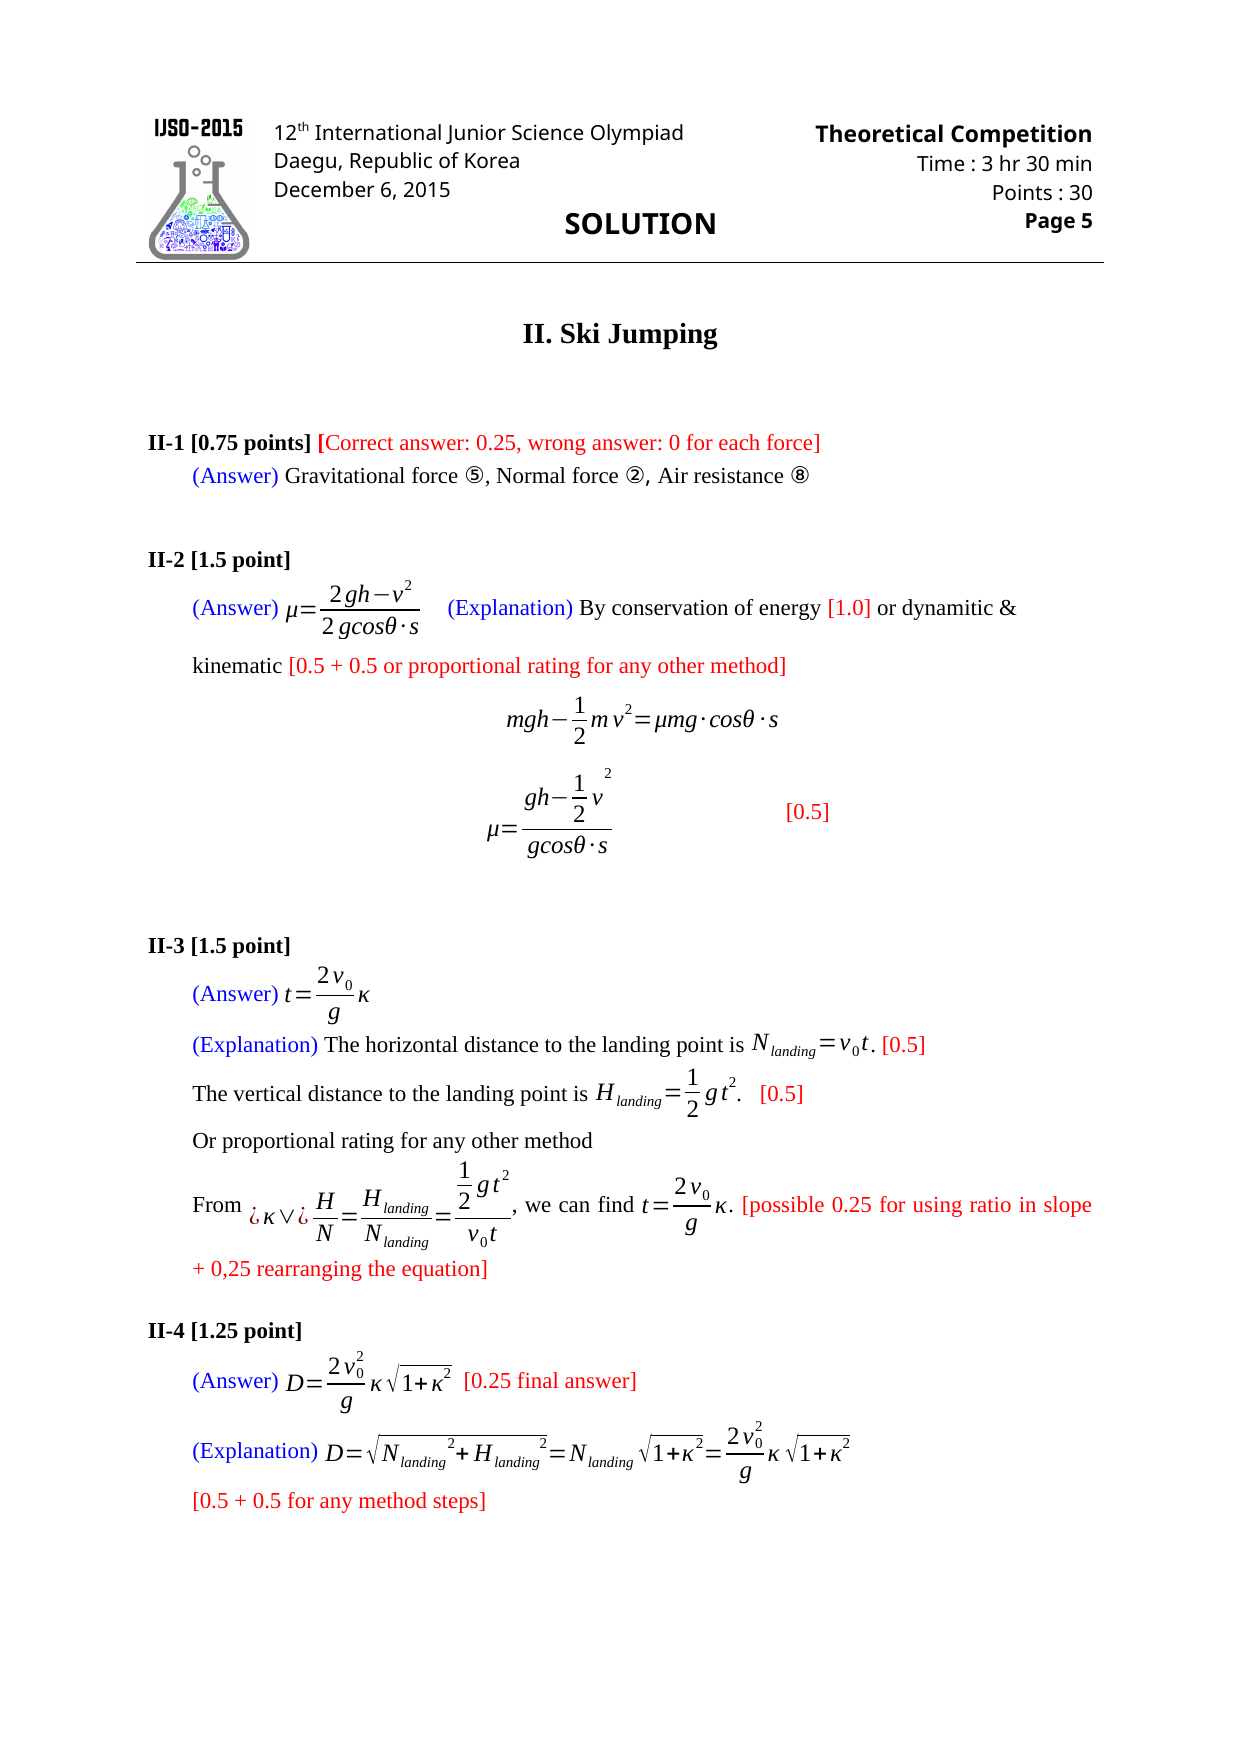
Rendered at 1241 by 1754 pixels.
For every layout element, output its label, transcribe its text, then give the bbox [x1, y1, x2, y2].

text (Answer) [192, 962, 1092, 1025]
text From , we can find . [possible 0.25 for using ratio in slope + 0,25 rearranging the equation] [192, 1157, 1092, 1281]
text Or proportional rating for any other method [192, 1127, 1092, 1153]
text (Answer) Gravitational force ⑤, Normal force ②, Air resistance ⑧ [192, 459, 1092, 490]
text [0.5] [192, 764, 1092, 858]
picture [147, 118, 251, 262]
text II-2 [1.5 point] [148, 546, 1092, 572]
text (Answer) [0.25 final answer] [192, 1347, 1092, 1414]
text (Explanation) The horizontal distance to the landing point is . [0.5] [192, 1029, 1092, 1060]
text (Explanation) [192, 1417, 1092, 1484]
text [0.5 + 0.5 for any method steps] [192, 1488, 1092, 1514]
text (Answer) (Explanation) By conservation of energy [1.0] or dynamitic & kinematic [0.5 + 0.5 or proportional rating for any other method] [192, 576, 1092, 678]
text II. Ski Jumping [148, 316, 1092, 349]
text II-1 [0.75 points] [Correct answer: 0.25, wrong answer: 0 for each force] [148, 429, 1092, 455]
text The vertical distance to the landing point is . [0.5] [192, 1064, 1092, 1123]
text II-4 [1.25 point] [148, 1317, 1092, 1343]
text II-3 [1.5 point] [148, 932, 1092, 958]
